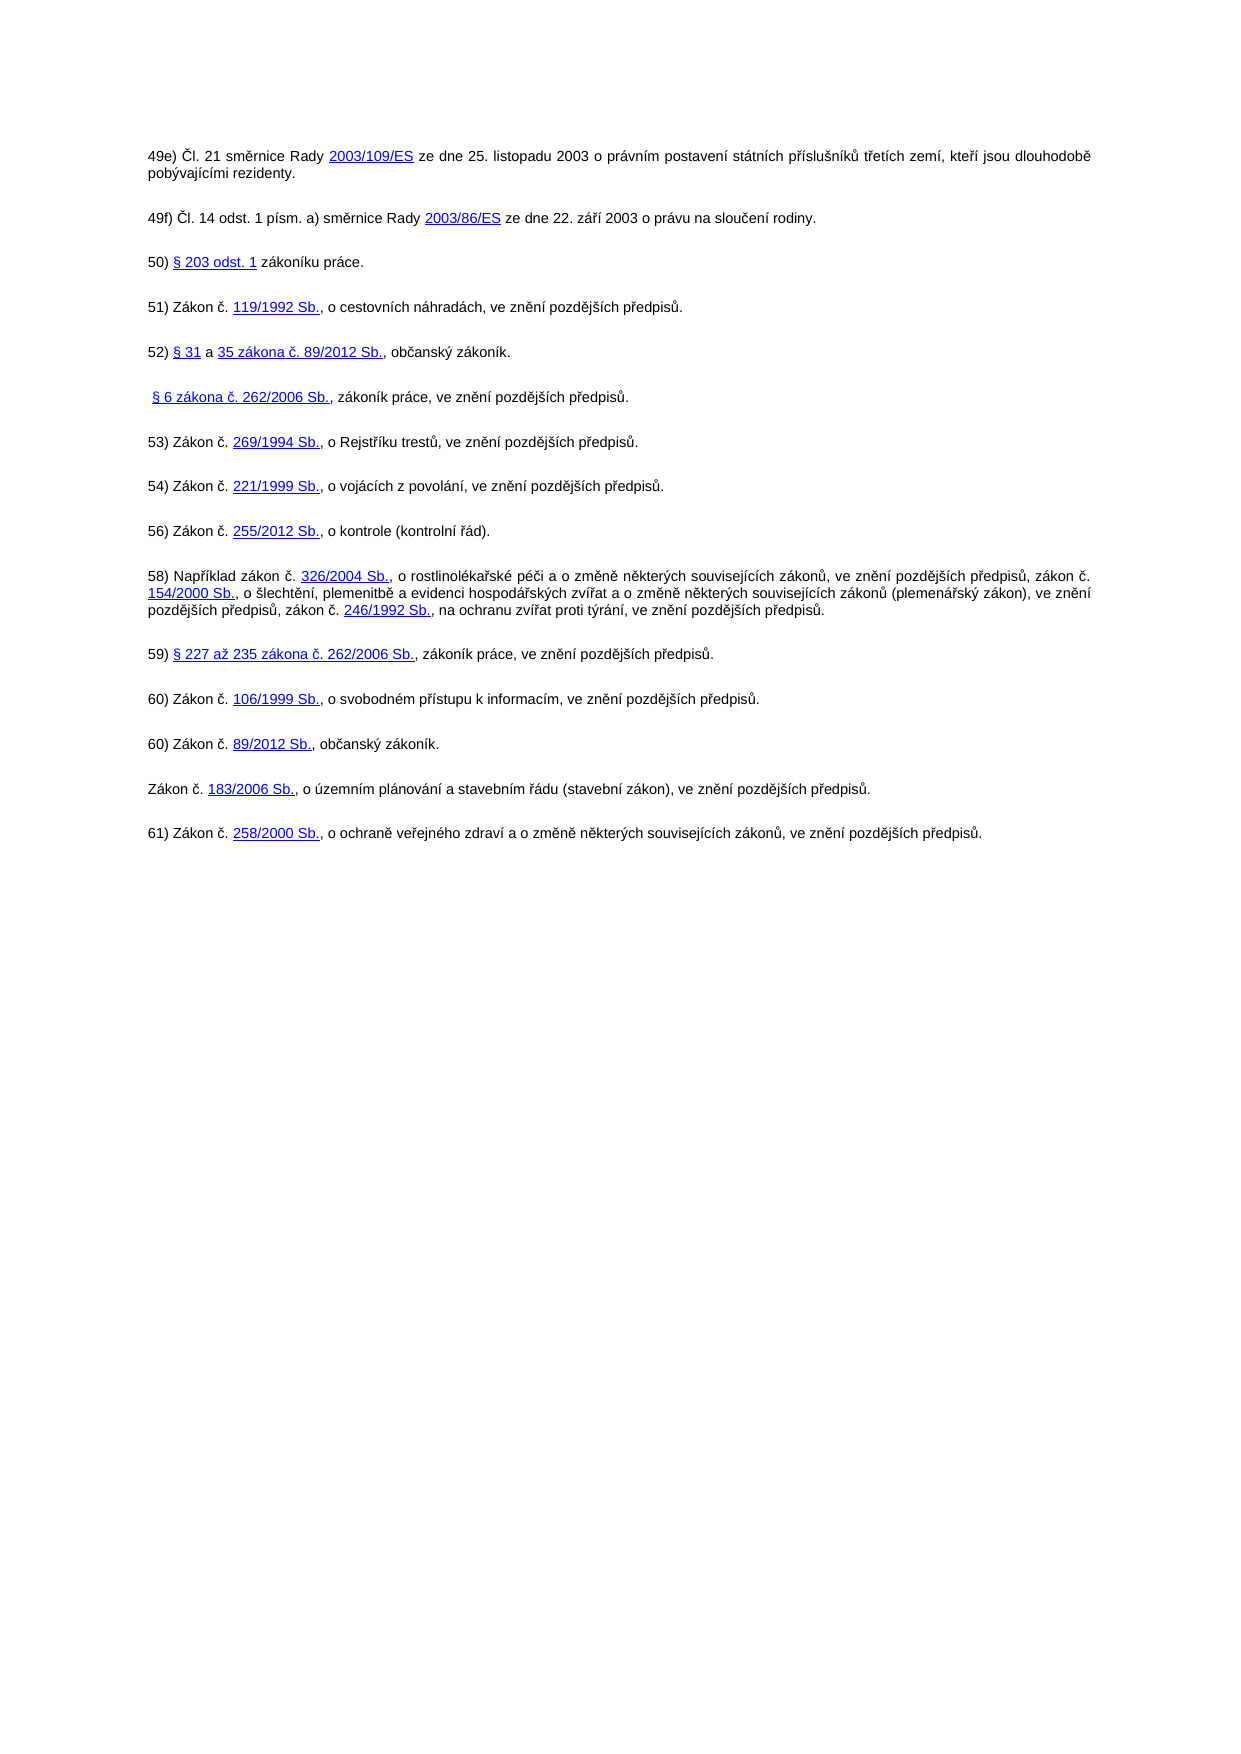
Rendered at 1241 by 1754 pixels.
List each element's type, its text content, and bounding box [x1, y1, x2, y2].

text 49e) Čl. 21 směrnice Rady 2003/109/ES ze dne 25. listopadu 2003 o právním postavení státních příslušníků třetích zemí, kteří jsou dlouhodobě pobývajícími rezidenty. [148, 148, 1092, 181]
text 60) Zákon č. 106/1999 Sb., o svobodném přístupu k informacím, ve znění pozdějších předpisů. [148, 691, 1092, 707]
text 56) Zákon č. 255/2012 Sb., o kontrole (kontrolní řád). [148, 523, 1092, 539]
text § 6 zákona č. 262/2006 Sb., zákoník práce, ve znění pozdějších předpisů. [148, 388, 1092, 405]
text 61) Zákon č. 258/2000 Sb., o ochraně veřejného zdraví a o změně některých souvisejících zákonů, ve znění pozdějších předpisů. [148, 825, 1092, 842]
text 51) Zákon č. 119/1992 Sb., o cestovních náhradách, ve znění pozdějších předpisů. [148, 299, 1092, 316]
text 52) § 31 a 35 zákona č. 89/2012 Sb., občanský zákoník. [148, 344, 1092, 360]
text 59) § 227 až 235 zákona č. 262/2006 Sb., zákoník práce, ve znění pozdějších předpisů. [148, 646, 1092, 663]
text 50) § 203 odst. 1 zákoníku práce. [148, 254, 1092, 271]
text 54) Zákon č. 221/1999 Sb., o vojácích z povolání, ve znění pozdějších předpisů. [148, 478, 1092, 495]
text Zákon č. 183/2006 Sb., o územním plánování a stavebním řádu (stavební zákon), ve znění pozdějších předpisů. [148, 780, 1092, 797]
text 58) Například zákon č. 326/2004 Sb., o rostlinolékařské péči a o změně některých souvisejících zákonů, ve znění pozdějších předpisů, zákon č. 154/2000 Sb., o šlechtění, plemenitbě a evidenci hospodářských zvířat a o změně některých souvisejících zákonů (plemenářský zákon), ve znění pozdějších předpisů, zákon č. 246/1992 Sb., na ochranu zvířat proti týrání, ve znění pozdějších předpisů. [148, 568, 1092, 618]
text 53) Zákon č. 269/1994 Sb., o Rejstříku trestů, ve znění pozdějších předpisů. [148, 433, 1092, 450]
text 49f) Čl. 14 odst. 1 písm. a) směrnice Rady 2003/86/ES ze dne 22. září 2003 o právu na sloučení rodiny. [148, 209, 1092, 226]
text 60) Zákon č. 89/2012 Sb., občanský zákoník. [148, 736, 1092, 752]
